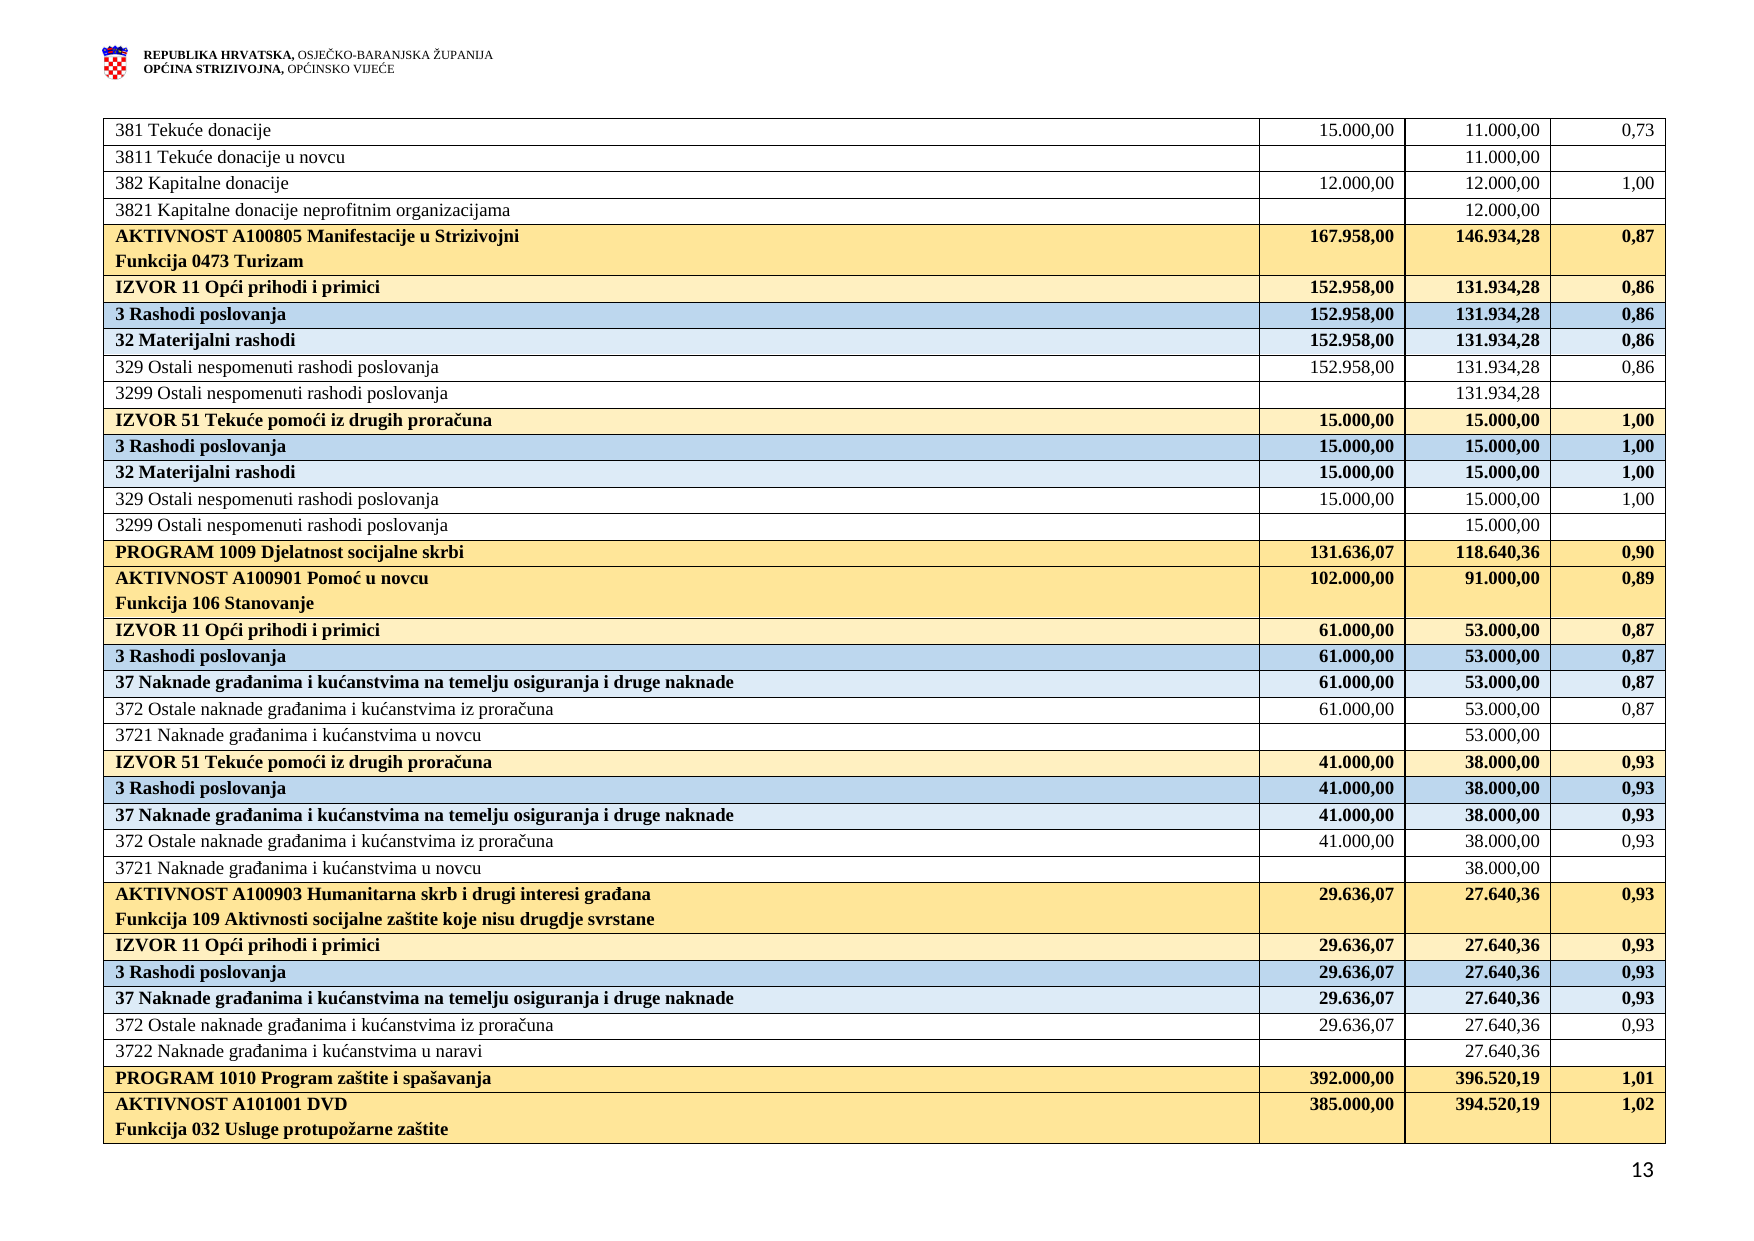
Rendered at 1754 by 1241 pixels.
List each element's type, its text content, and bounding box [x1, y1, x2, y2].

table_cell IZVOR 51 Tekuće pomoći iz drugih proračuna [104, 751, 1259, 776]
table_cell AKTIVNOST A100903 Humanitarna skrb i drugi interesi građana Funkcija 109 Aktivnosti socijalne zaštite koje nisu drugdje svrstane [104, 883, 1259, 933]
table_cell 0,86 [1551, 356, 1665, 381]
table_cell 32 Materijalni rashodi [104, 461, 1259, 487]
table_cell 329 Ostali nespomenuti rashodi poslovanja [104, 356, 1259, 381]
table_cell 131.636,07 [1260, 541, 1404, 566]
table_cell 3 Rashodi poslovanja [104, 435, 1259, 460]
table_cell 3299 Ostali nespomenuti rashodi poslovanja [104, 514, 1259, 540]
table_cell 0,86 [1551, 276, 1665, 302]
table_cell 61.000,00 [1260, 645, 1404, 670]
table_cell 15.000,00 [1406, 461, 1550, 487]
table_cell [1260, 514, 1404, 540]
table_cell 27.640,36 [1406, 987, 1550, 1013]
table_cell 27.640,36 [1406, 934, 1550, 960]
table_cell IZVOR 51 Tekuće pomoći iz drugih proračuna [104, 409, 1259, 434]
table_cell 15.000,00 [1260, 409, 1404, 434]
table_cell 3811 Tekuće donacije u novcu [104, 146, 1259, 171]
table_cell 372 Ostale naknade građanima i kućanstvima iz proračuna [104, 1014, 1259, 1039]
table_cell 1,00 [1551, 172, 1665, 197]
table_cell 0,86 [1551, 303, 1665, 328]
table_cell 3 Rashodi poslovanja [104, 303, 1259, 328]
table_cell PROGRAM 1010 Program zaštite i spašavanja [104, 1067, 1259, 1092]
table_cell 0,87 [1551, 698, 1665, 723]
table_cell 61.000,00 [1260, 619, 1404, 644]
table_cell [1260, 382, 1404, 407]
table_cell 381 Tekuće donacije [104, 119, 1259, 144]
table_cell IZVOR 11 Opći prihodi i primici [104, 619, 1259, 644]
table_cell [1551, 514, 1665, 540]
table_cell [1551, 857, 1665, 882]
table_cell 131.934,28 [1406, 276, 1550, 302]
table_cell 1,02 [1551, 1093, 1665, 1143]
table_cell 0,93 [1551, 751, 1665, 776]
table_cell 29.636,07 [1260, 1014, 1404, 1039]
table_cell 392.000,00 [1260, 1067, 1404, 1092]
table_cell 29.636,07 [1260, 883, 1404, 933]
table_cell 1,01 [1551, 1067, 1665, 1092]
table_cell 0,93 [1551, 777, 1665, 803]
table_cell 15.000,00 [1260, 119, 1404, 144]
table_cell 0,86 [1551, 329, 1665, 354]
table_cell IZVOR 11 Opći prihodi i primici [104, 276, 1259, 302]
table_cell 11.000,00 [1406, 119, 1550, 144]
table_cell 32 Materijalni rashodi [104, 329, 1259, 354]
table_cell 38.000,00 [1406, 830, 1550, 856]
table_cell 15.000,00 [1406, 514, 1550, 540]
table_cell [1551, 199, 1665, 224]
table_cell 27.640,36 [1406, 1014, 1550, 1039]
table_cell 0,93 [1551, 1014, 1665, 1039]
table_cell 15.000,00 [1260, 435, 1404, 460]
table_cell 152.958,00 [1260, 276, 1404, 302]
table_cell 1,00 [1551, 435, 1665, 460]
table_cell [1551, 1040, 1665, 1066]
table_cell 12.000,00 [1406, 172, 1550, 197]
table_cell [1551, 724, 1665, 750]
table_cell 0,89 [1551, 567, 1665, 617]
table_cell 1,00 [1551, 488, 1665, 513]
table_cell AKTIVNOST A101001 DVD Funkcija 032 Usluge protupožarne zaštite [104, 1093, 1259, 1143]
table_cell 15.000,00 [1406, 435, 1550, 460]
table_cell 3299 Ostali nespomenuti rashodi poslovanja [104, 382, 1259, 407]
table_cell 131.934,28 [1406, 382, 1550, 407]
table_cell 53.000,00 [1406, 619, 1550, 644]
table_cell 131.934,28 [1406, 303, 1550, 328]
table_cell 91.000,00 [1406, 567, 1550, 617]
table_cell 0,93 [1551, 830, 1665, 856]
table_cell 61.000,00 [1260, 671, 1404, 697]
table_cell 15.000,00 [1406, 488, 1550, 513]
table_cell 53.000,00 [1406, 645, 1550, 670]
table_cell 15.000,00 [1260, 488, 1404, 513]
table_cell 15.000,00 [1260, 461, 1404, 487]
table_cell 131.934,28 [1406, 356, 1550, 381]
table_cell 38.000,00 [1406, 777, 1550, 803]
table_cell 3 Rashodi poslovanja [104, 645, 1259, 670]
table_cell 152.958,00 [1260, 303, 1404, 328]
table_cell 27.640,36 [1406, 1040, 1550, 1066]
table_cell 3 Rashodi poslovanja [104, 961, 1259, 986]
table_cell 0,93 [1551, 961, 1665, 986]
table_cell 131.934,28 [1406, 329, 1550, 354]
table_cell 27.640,36 [1406, 883, 1550, 933]
table_cell PROGRAM 1009 Djelatnost socijalne skrbi [104, 541, 1259, 566]
table_cell 329 Ostali nespomenuti rashodi poslovanja [104, 488, 1259, 513]
table_cell 11.000,00 [1406, 146, 1550, 171]
table_cell 0,93 [1551, 987, 1665, 1013]
table_cell 53.000,00 [1406, 671, 1550, 697]
table_cell 372 Ostale naknade građanima i kućanstvima iz proračuna [104, 830, 1259, 856]
table_cell 102.000,00 [1260, 567, 1404, 617]
table_cell 41.000,00 [1260, 751, 1404, 776]
table_cell 152.958,00 [1260, 356, 1404, 381]
table_cell 394.520,19 [1406, 1093, 1550, 1143]
table_cell 15.000,00 [1406, 409, 1550, 434]
table_cell AKTIVNOST A100805 Manifestacije u Strizivojni Funkcija 0473 Turizam [104, 225, 1259, 275]
table_cell [1260, 724, 1404, 750]
table_cell 41.000,00 [1260, 777, 1404, 803]
table_cell 37 Naknade građanima i kućanstvima na temelju osiguranja i druge naknade [104, 804, 1259, 829]
table_cell 0,87 [1551, 619, 1665, 644]
table_cell 0,93 [1551, 934, 1665, 960]
table_cell 3 Rashodi poslovanja [104, 777, 1259, 803]
table_cell 61.000,00 [1260, 698, 1404, 723]
table_cell 3821 Kapitalne donacije neprofitnim organizacijama [104, 199, 1259, 224]
table_cell [1551, 146, 1665, 171]
table_cell 372 Ostale naknade građanima i kućanstvima iz proračuna [104, 698, 1259, 723]
table_cell 37 Naknade građanima i kućanstvima na temelju osiguranja i druge naknade [104, 987, 1259, 1013]
table_cell 0,87 [1551, 645, 1665, 670]
table_cell 0,93 [1551, 804, 1665, 829]
table_cell 37 Naknade građanima i kućanstvima na temelju osiguranja i druge naknade [104, 671, 1259, 697]
table_cell 12.000,00 [1260, 172, 1404, 197]
table_cell 3722 Naknade građanima i kućanstvima u naravi [104, 1040, 1259, 1066]
table_cell 29.636,07 [1260, 934, 1404, 960]
table_cell 27.640,36 [1406, 961, 1550, 986]
table_cell 382 Kapitalne donacije [104, 172, 1259, 197]
picture [102, 44, 128, 80]
table_cell 1,00 [1551, 461, 1665, 487]
table_cell 1,00 [1551, 409, 1665, 434]
table_cell 0,93 [1551, 883, 1665, 933]
table_cell AKTIVNOST A100901 Pomoć u novcu Funkcija 106 Stanovanje [104, 567, 1259, 617]
table_cell 53.000,00 [1406, 724, 1550, 750]
table_cell 0,87 [1551, 671, 1665, 697]
table_cell 41.000,00 [1260, 804, 1404, 829]
table_cell 396.520,19 [1406, 1067, 1550, 1092]
table_cell 53.000,00 [1406, 698, 1550, 723]
table_cell 12.000,00 [1406, 199, 1550, 224]
table_cell 0,73 [1551, 119, 1665, 144]
table_cell 385.000,00 [1260, 1093, 1404, 1143]
table_cell 152.958,00 [1260, 329, 1404, 354]
table_cell 146.934,28 [1406, 225, 1550, 275]
table_cell 3721 Naknade građanima i kućanstvima u novcu [104, 724, 1259, 750]
table_cell [1260, 1040, 1404, 1066]
table_cell 29.636,07 [1260, 987, 1404, 1013]
table_cell [1551, 382, 1665, 407]
table_cell 0,87 [1551, 225, 1665, 275]
table_cell [1260, 857, 1404, 882]
table_cell 118.640,36 [1406, 541, 1550, 566]
table_cell 38.000,00 [1406, 751, 1550, 776]
table_cell [1260, 146, 1404, 171]
table_cell 38.000,00 [1406, 804, 1550, 829]
table_cell 0,90 [1551, 541, 1665, 566]
table_cell [1260, 199, 1404, 224]
table_cell 29.636,07 [1260, 961, 1404, 986]
table_cell 41.000,00 [1260, 830, 1404, 856]
table_cell IZVOR 11 Opći prihodi i primici [104, 934, 1259, 960]
table_cell 167.958,00 [1260, 225, 1404, 275]
table_cell 3721 Naknade građanima i kućanstvima u novcu [104, 857, 1259, 882]
table_cell 38.000,00 [1406, 857, 1550, 882]
